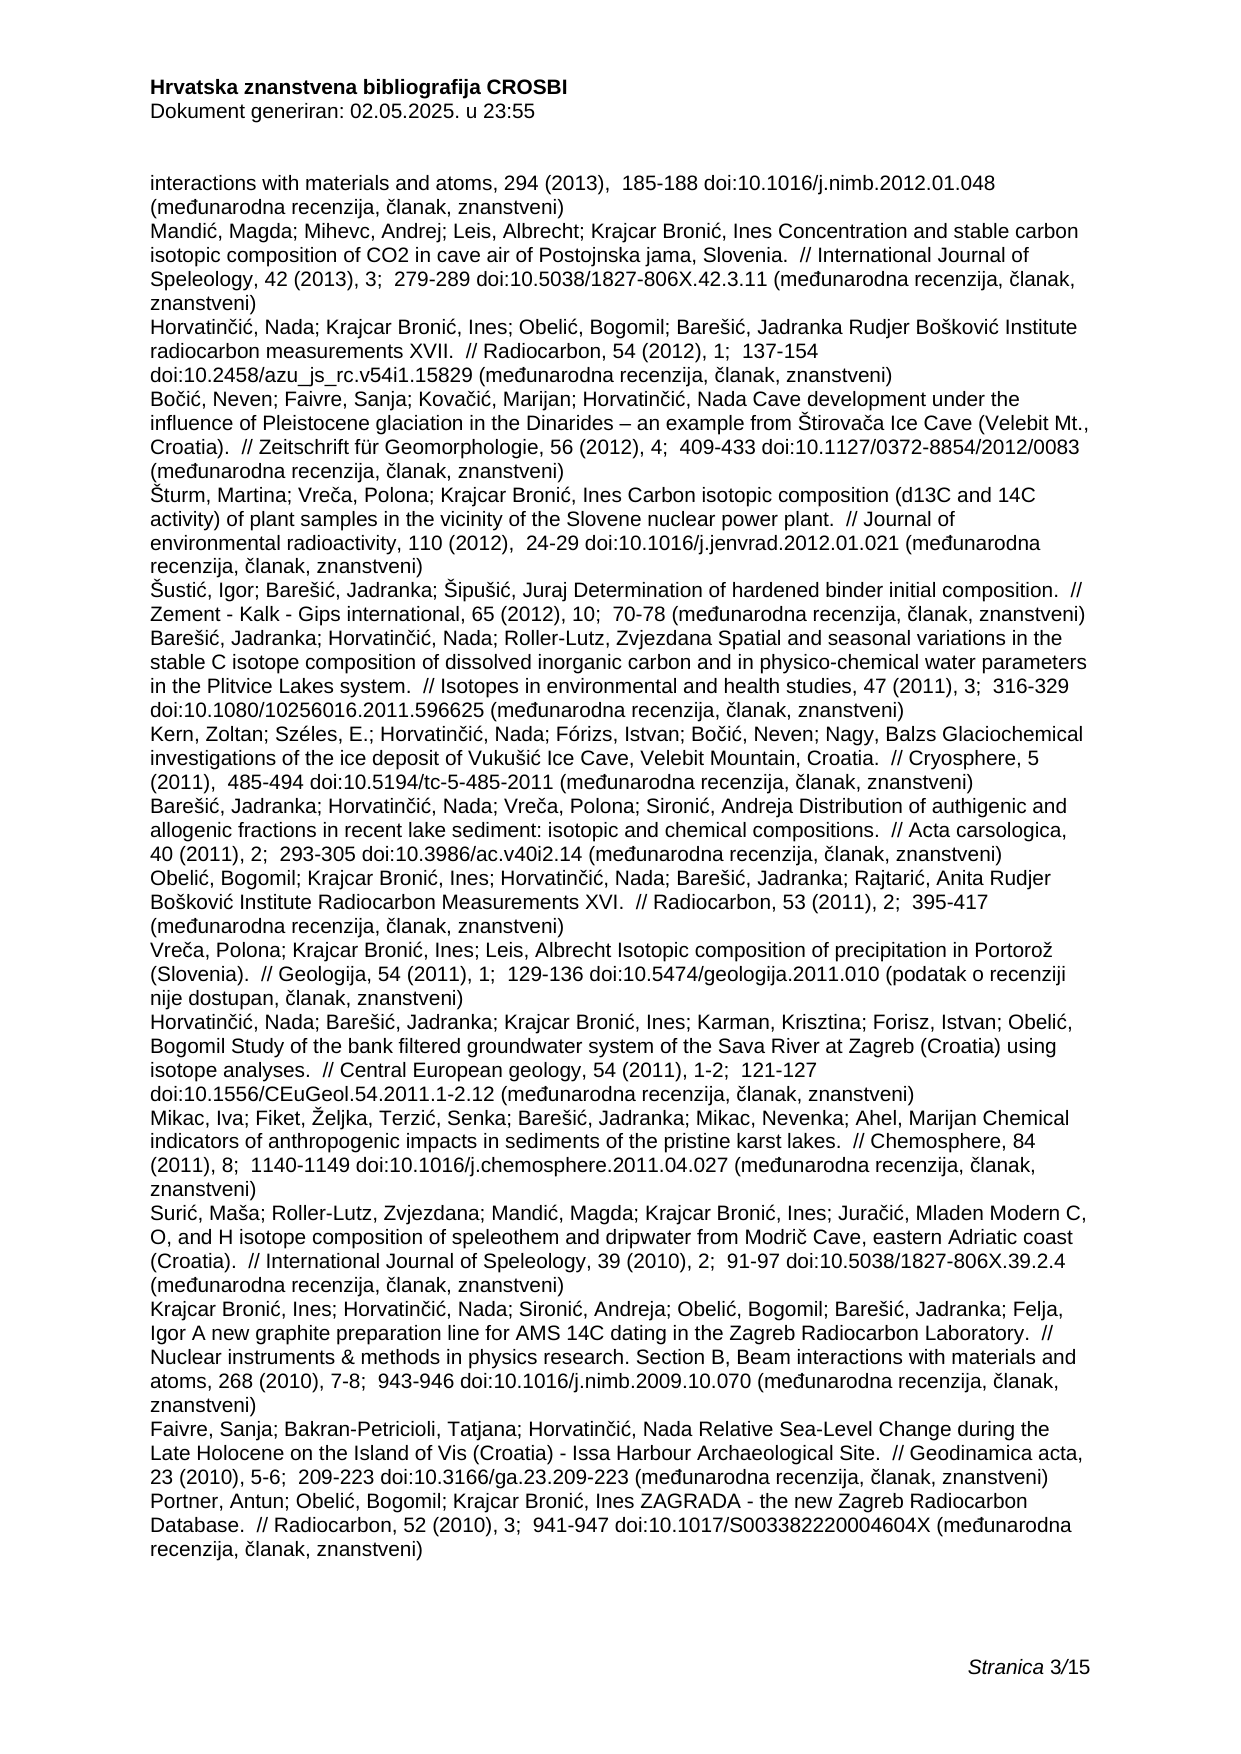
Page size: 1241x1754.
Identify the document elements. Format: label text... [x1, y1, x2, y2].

text Horvatinčić, Nada; Krajcar Bronić, Ines; Obelić, Bogomil; Barešić, Jadranka [150, 315, 1090, 387]
text Barešić, Jadranka; Horvatinčić, Nada; Roller-Lutz, Zvjezdana [150, 626, 1090, 722]
text Bočić, Neven; Faivre, Sanja; Kovačić, Marijan; Horvatinčić, Nada [150, 387, 1090, 482]
text Barešić, Jadranka; Horvatinčić, Nada; Vreča, Polona; Sironić, Andreja [150, 794, 1090, 866]
text Surić, Maša; Roller-Lutz, Zvjezdana; Mandić, Magda; Krajcar Bronić, Ines; Juračić, Mladen [150, 1201, 1090, 1297]
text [150, 171, 1090, 219]
text Vreča, Polona; Krajcar Bronić, Ines; Leis, Albrecht [150, 938, 1090, 1009]
text Obelić, Bogomil; Krajcar Bronić, Ines; Horvatinčić, Nada; Barešić, Jadranka; Rajtarić, Anita [150, 866, 1090, 938]
text Šturm, Martina; Vreča, Polona; Krajcar Bronić, Ines [150, 482, 1090, 578]
text Krajcar Bronić, Ines; Horvatinčić, Nada; Sironić, Andreja; Obelić, Bogomil; Barešić, Jadranka; Felja, Igor [150, 1297, 1090, 1417]
text Šustić, Igor; Barešić, Jadranka; Šipušić, Juraj [150, 578, 1090, 626]
text Mikac, Iva; Fiket, Željka, Terzić, Senka; Barešić, Jadranka; Mikac, Nevenka; Ahel, Marijan [150, 1105, 1090, 1201]
text Portner, Antun; Obelić, Bogomil; Krajcar Bronić, Ines [150, 1489, 1090, 1561]
text Kern, Zoltan; Széles, E.; Horvatinčić, Nada; Fórizs, Istvan; Bočić, Neven; Nagy, Balzs [150, 722, 1090, 794]
text Mandić, Magda; Mihevc, Andrej; Leis, Albrecht; Krajcar Bronić, Ines [150, 219, 1090, 315]
text Horvatinčić, Nada; Barešić, Jadranka; Krajcar Bronić, Ines; Karman, Krisztina; Forisz, Istvan; Obelić, Bogomil [150, 1009, 1090, 1105]
text Faivre, Sanja; Bakran-Petricioli, Tatjana; Horvatinčić, Nada [150, 1417, 1090, 1489]
